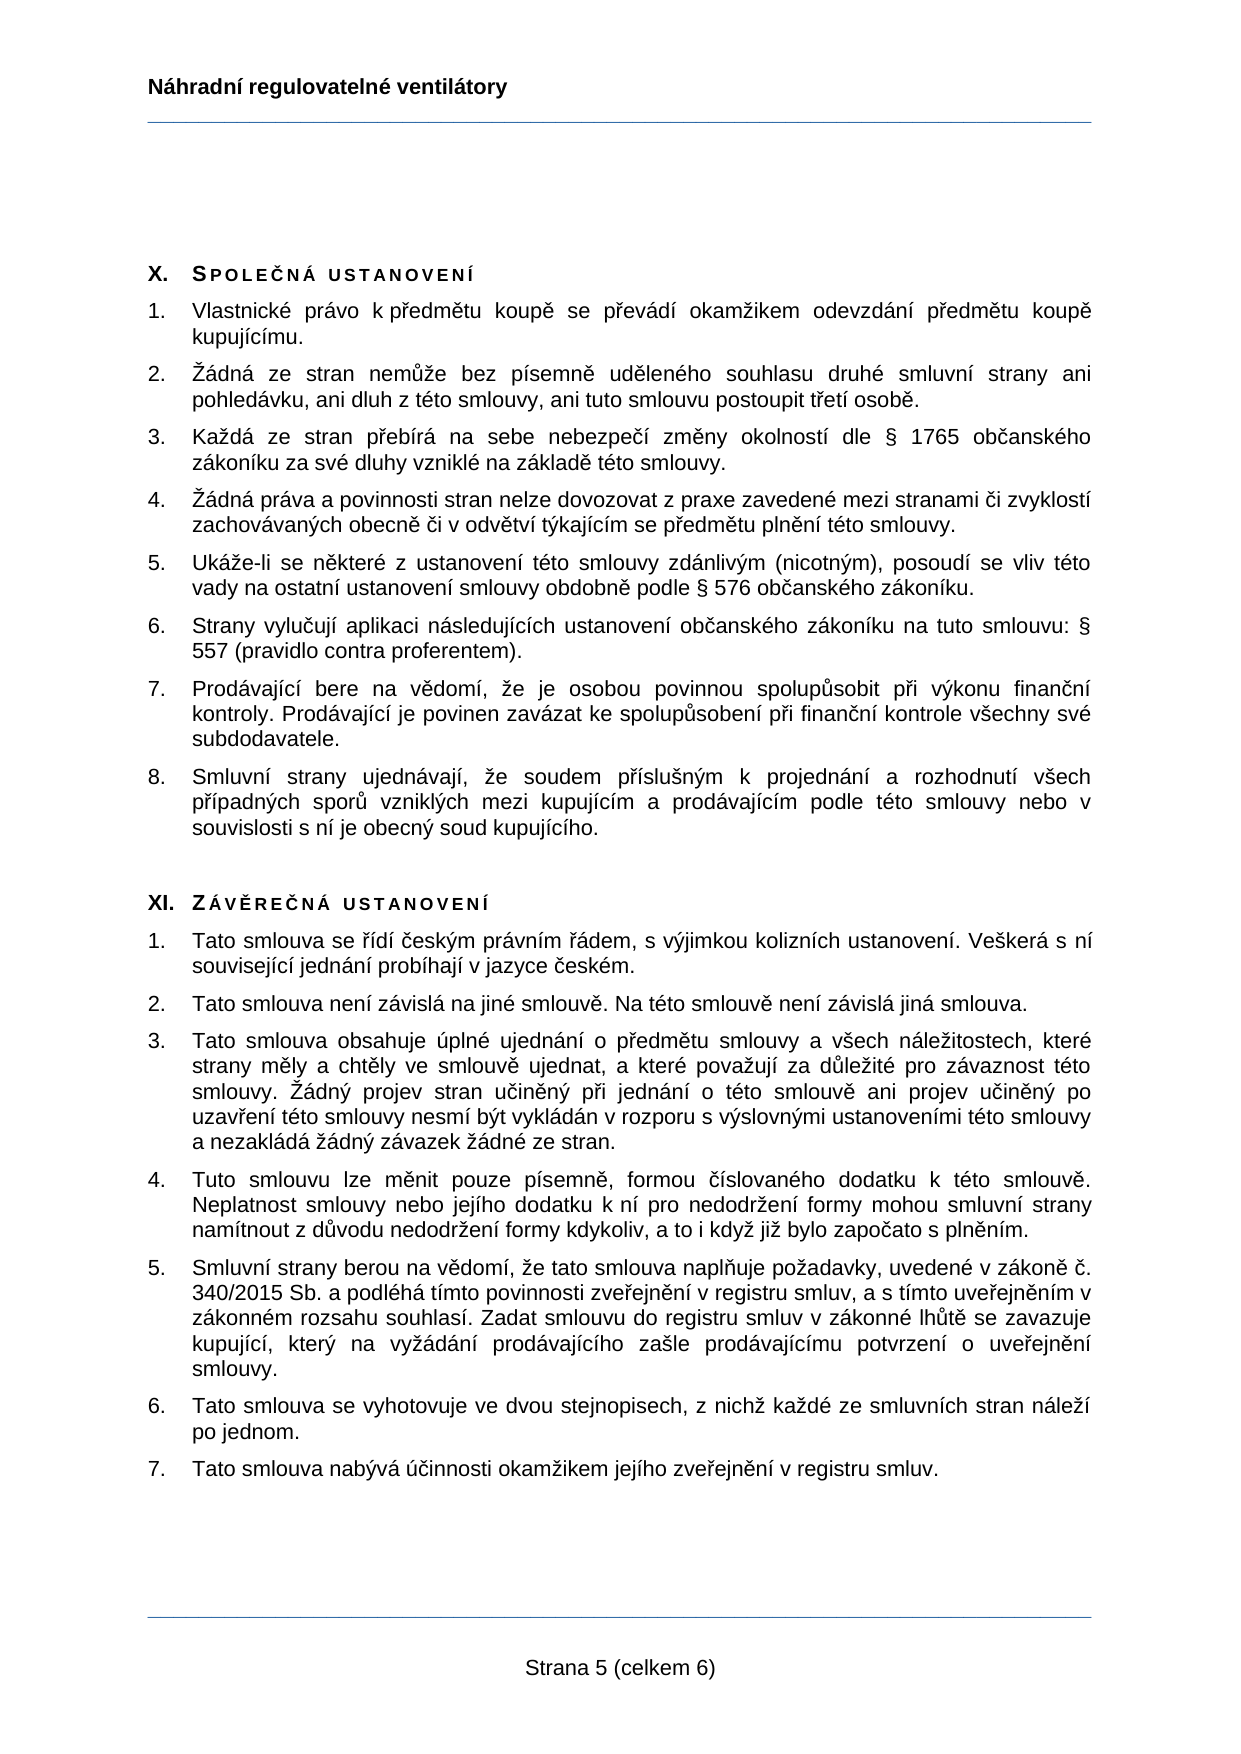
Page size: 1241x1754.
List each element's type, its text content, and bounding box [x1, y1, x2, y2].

list Tato smlouva nabývá účinnosti okamžikem jejího zveřejnění v registru smluv. [148, 1456, 1093, 1482]
list Tato smlouva není závislá na jiné smlouvě. Na této smlouvě není závislá jiná smlouva. [148, 991, 1093, 1016]
list Prodávající bere na vědomí, že je osobou povinnou spolupůsobit při výkonu finanční kontroly. Prodávající je povinen zavázat ke spolupůsobení při finanční kontrole všechny své subdodavatele. [148, 676, 1093, 752]
list Smluvní strany berou na vědomí, že tato smlouva naplňuje požadavky, uvedené v zákoně č. 340/2015 Sb. a podléhá tímto povinnosti zveřejnění v registru smluv, a s tímto uveřejněním v zákonném rozsahu souhlasí. Zadat smlouvu do registru smluv v zákonné lhůtě se zavazuje kupující, který na vyžádání prodávajícího zašle prodávajícímu potvrzení o uveřejnění smlouvy. [148, 1255, 1093, 1381]
list Tato smlouva obsahuje úplné ujednání o předmětu smlouvy a všech náležitostech, které strany měly a chtěly ve smlouvě ujednat, a které považují za důležité pro závaznost této smlouvy. Žádný projev stran učiněný při jednání o této smlouvě ani projev učiněný po uzavření této smlouvy nesmí být vykládán v rozporu s výslovnými ustanoveními této smlouvy a nezakládá žádný závazek žádné ze stran. [148, 1028, 1093, 1154]
list Každá ze stran přebírá na sebe nebezpečí změny okolností dle § 1765 občanského zákoníku za své dluhy vzniklé na základě této smlouvy. [148, 424, 1093, 475]
list Vlastnické právo k předmětu koupě se převádí okamžikem odevzdání předmětu koupě kupujícímu. [148, 298, 1093, 349]
list Společná ustanovení [148, 261, 1093, 286]
list Ukáže-li se některé z ustanovení této smlouvy zdánlivým (nicotným), posoudí se vliv této vady na ostatní ustanovení smlouvy obdobně podle § 576 občanského zákoníku. [148, 550, 1093, 601]
list Tato smlouva se vyhotovuje ve dvou stejnopisech, z nichž každé ze smluvních stran náleží po jednom. [148, 1393, 1093, 1444]
list Závěrečná ustanovení [148, 890, 1093, 915]
list Tuto smlouvu lze měnit pouze písemně, formou číslovaného dodatku k této smlouvě. Neplatnost smlouvy nebo jejího dodatku k ní pro nedodržení formy mohou smluvní strany namítnout z důvodu nedodržení formy kdykoliv, a to i když již bylo započato s plněním. [148, 1167, 1093, 1242]
list Žádná ze stran nemůže bez písemně uděleného souhlasu druhé smluvní strany ani pohledávku, ani dluh z této smlouvy, ani tuto smlouvu postoupit třetí osobě. [148, 361, 1093, 412]
list Strany vylučují aplikaci následujících ustanovení občanského zákoníku na tuto smlouvu: § 557 (pravidlo contra proferentem). [148, 613, 1093, 663]
list Smluvní strany ujednávají, že soudem příslušným k projednání a rozhodnutí všech případných sporů vzniklých mezi kupujícím a prodávajícím podle této smlouvy nebo v souvislosti s ní je obecný soud kupujícího. [148, 764, 1093, 840]
list Tato smlouva se řídí českým právním řádem, s výjimkou kolizních ustanovení. Veškerá s ní související jednání probíhají v jazyce českém. [148, 928, 1093, 978]
list Žádná práva a povinnosti stran nelze dovozovat z praxe zavedené mezi stranami či zvyklostí zachovávaných obecně či v odvětví týkajícím se předmětu plnění této smlouvy. [148, 487, 1093, 538]
